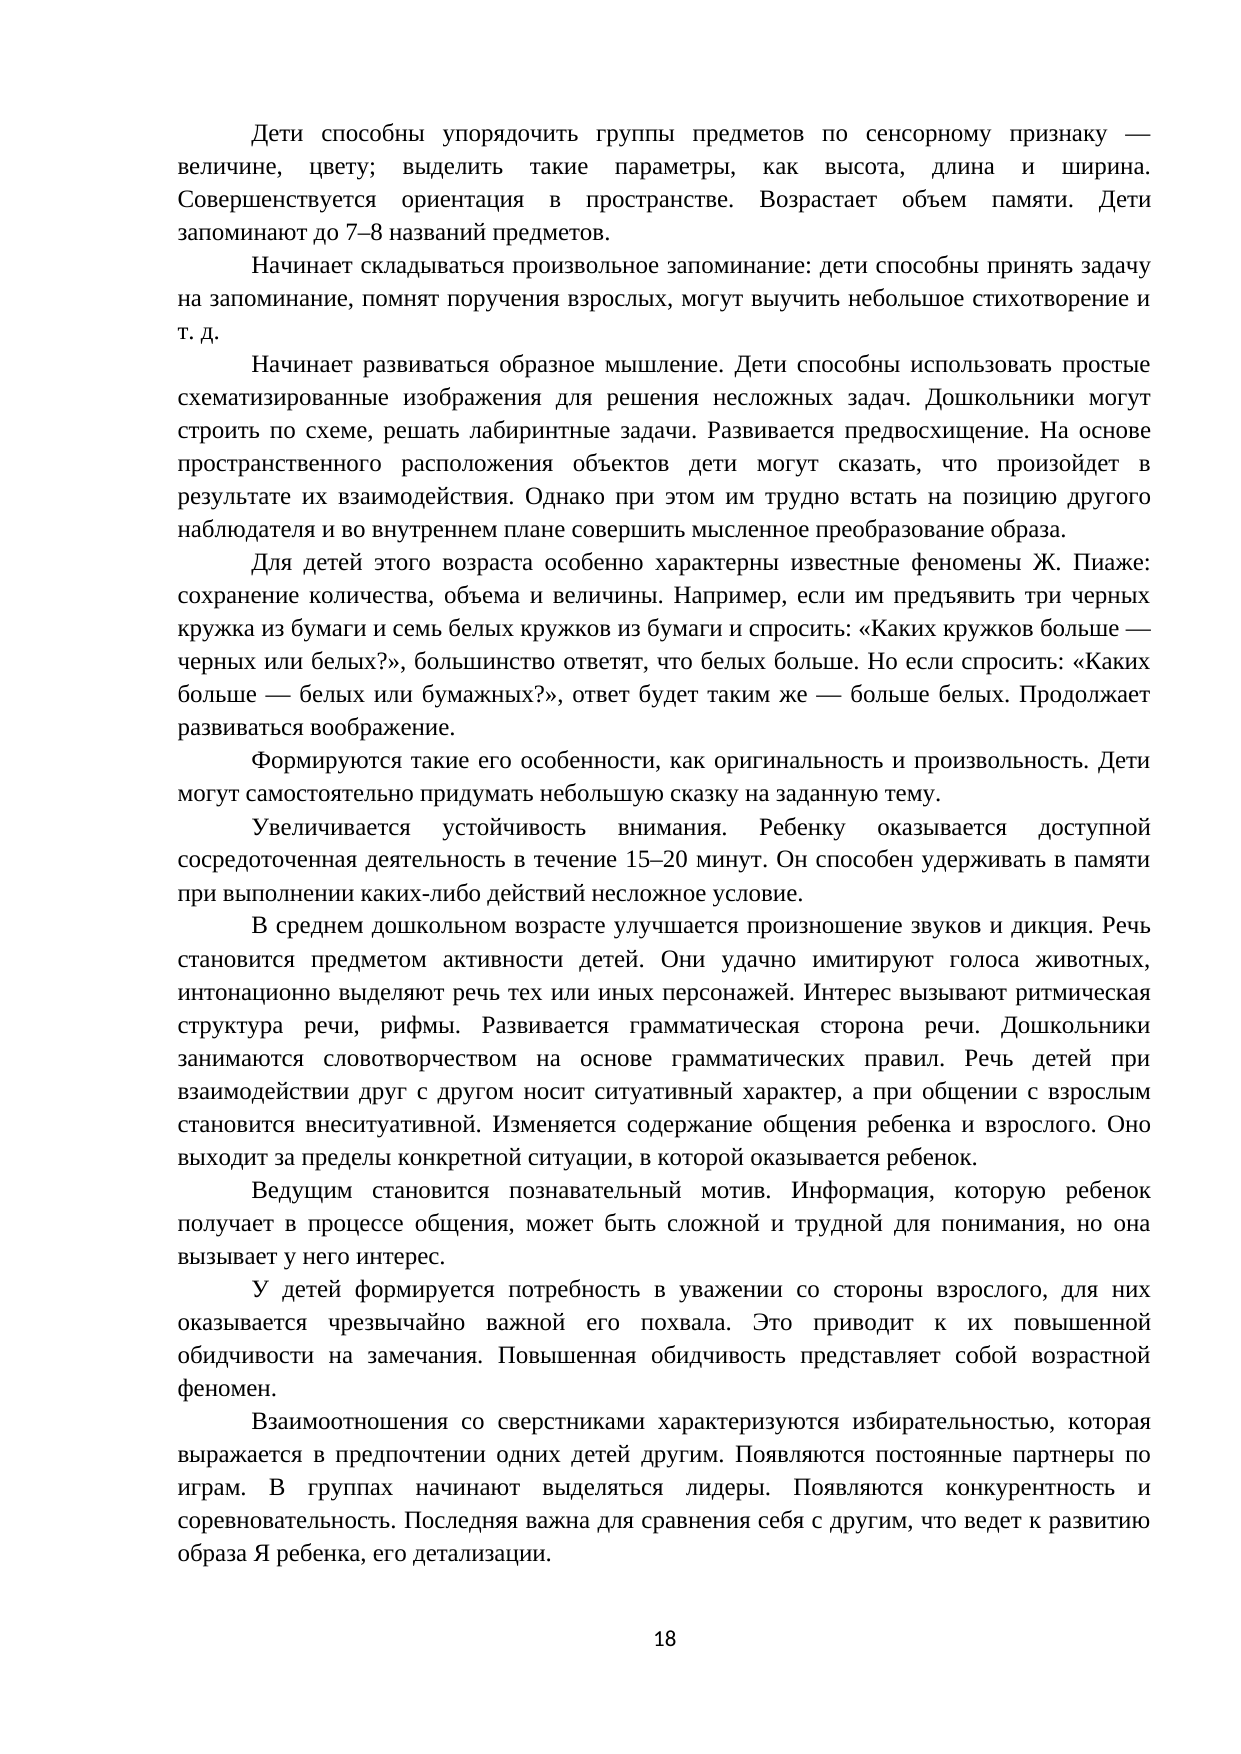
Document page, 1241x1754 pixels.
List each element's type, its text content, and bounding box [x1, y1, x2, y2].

text Начинает складываться произвольное запоминание: дети способны принять задачу на запоминание, помнят поручения взрослых, могут выучить небольшое стихотворение и т. д. [177, 250, 1152, 345]
text У детей формируется потребность в уважении со стороны взрослого, для них оказывается чрезвычайно важной его похвала. Это приводит к их повышенной обидчивости на замечания. Повышенная обидчивость представляет собой возрастной феномен. [177, 1274, 1152, 1402]
text Начинает развиваться образное мышление. Дети способны использовать простые схематизированные изображения для решения несложных задач. Дошкольники могут строить по схеме, решать лабиринтные задачи. Развивается предвосхищение. На основе пространственного расположения объектов дети могут сказать, что произойдет в результате их взаимодействия. Однако при этом им трудно встать на позицию другого наблюдателя и во внутреннем плане совершить мысленное преобразование образа. [177, 349, 1152, 543]
text В среднем дошкольном возрасте улучшается произношение звуков и дикция. Речь становится предметом активности детей. Они удачно имитируют голоса животных, интонационно выделяют речь тех или иных персонажей. Интерес вызывают ритмическая структура речи, рифмы. Развивается грамматическая сторона речи. Дошкольники занимаются словотворчеством на основе грамматических правил. Речь детей при взаимодействии друг с другом носит ситуативный характер, а при общении с взрослым становится внеситуативной. Изменяется содержание общения ребенка и взрослого. Оно выходит за пределы конкретной ситуации, в которой оказывается ребенок. [177, 911, 1152, 1171]
text Взаимоотношения со сверстниками характеризуются избирательностью, которая выражается в предпочтении одних детей другим. Появляются постоянные партнеры по играм. В группах начинают выделяться лидеры. Появляются конкурентность и соревновательность. Последняя важна для сравнения себя с другим, что ведет к развитию образа Я ребенка, его детализации. [177, 1406, 1152, 1567]
text Увеличивается устойчивость внимания. Ребенку оказывается доступной сосредоточенная деятельность в течение 15–20 минут. Он способен удерживать в памяти при выполнении каких-либо действий несложное условие. [177, 812, 1152, 906]
text Формируются такие его особенности, как оригинальность и произвольность. Дети могут самостоятельно придумать небольшую сказку на заданную тему. [177, 746, 1152, 807]
text Дети способны упорядочить группы предметов по сенсорному признаку — величине, цвету; выделить такие параметры, как высота, длина и ширина. Совершенствуется ориентация в пространстве. Возрастает объем памяти. Дети запоминают до 7–8 названий предметов. [177, 118, 1152, 246]
text Ведущим становится познавательный мотив. Информация, которую ребенок получает в процессе общения, может быть сложной и трудной для понимания, но она вызывает у него интерес. [177, 1175, 1152, 1269]
text Для детей этого возраста особенно характерны известные феномены Ж. Пиаже: сохранение количества, объема и величины. Например, если им предъявить три черных кружка из бумаги и семь белых кружков из бумаги и спросить: «Каких кружков больше — черных или белых?», большинство ответят, что белых больше. Но если спросить: «Каких больше — белых или бумажных?», ответ будет таким же — больше белых. Продолжает развиваться воображение. [177, 547, 1152, 741]
